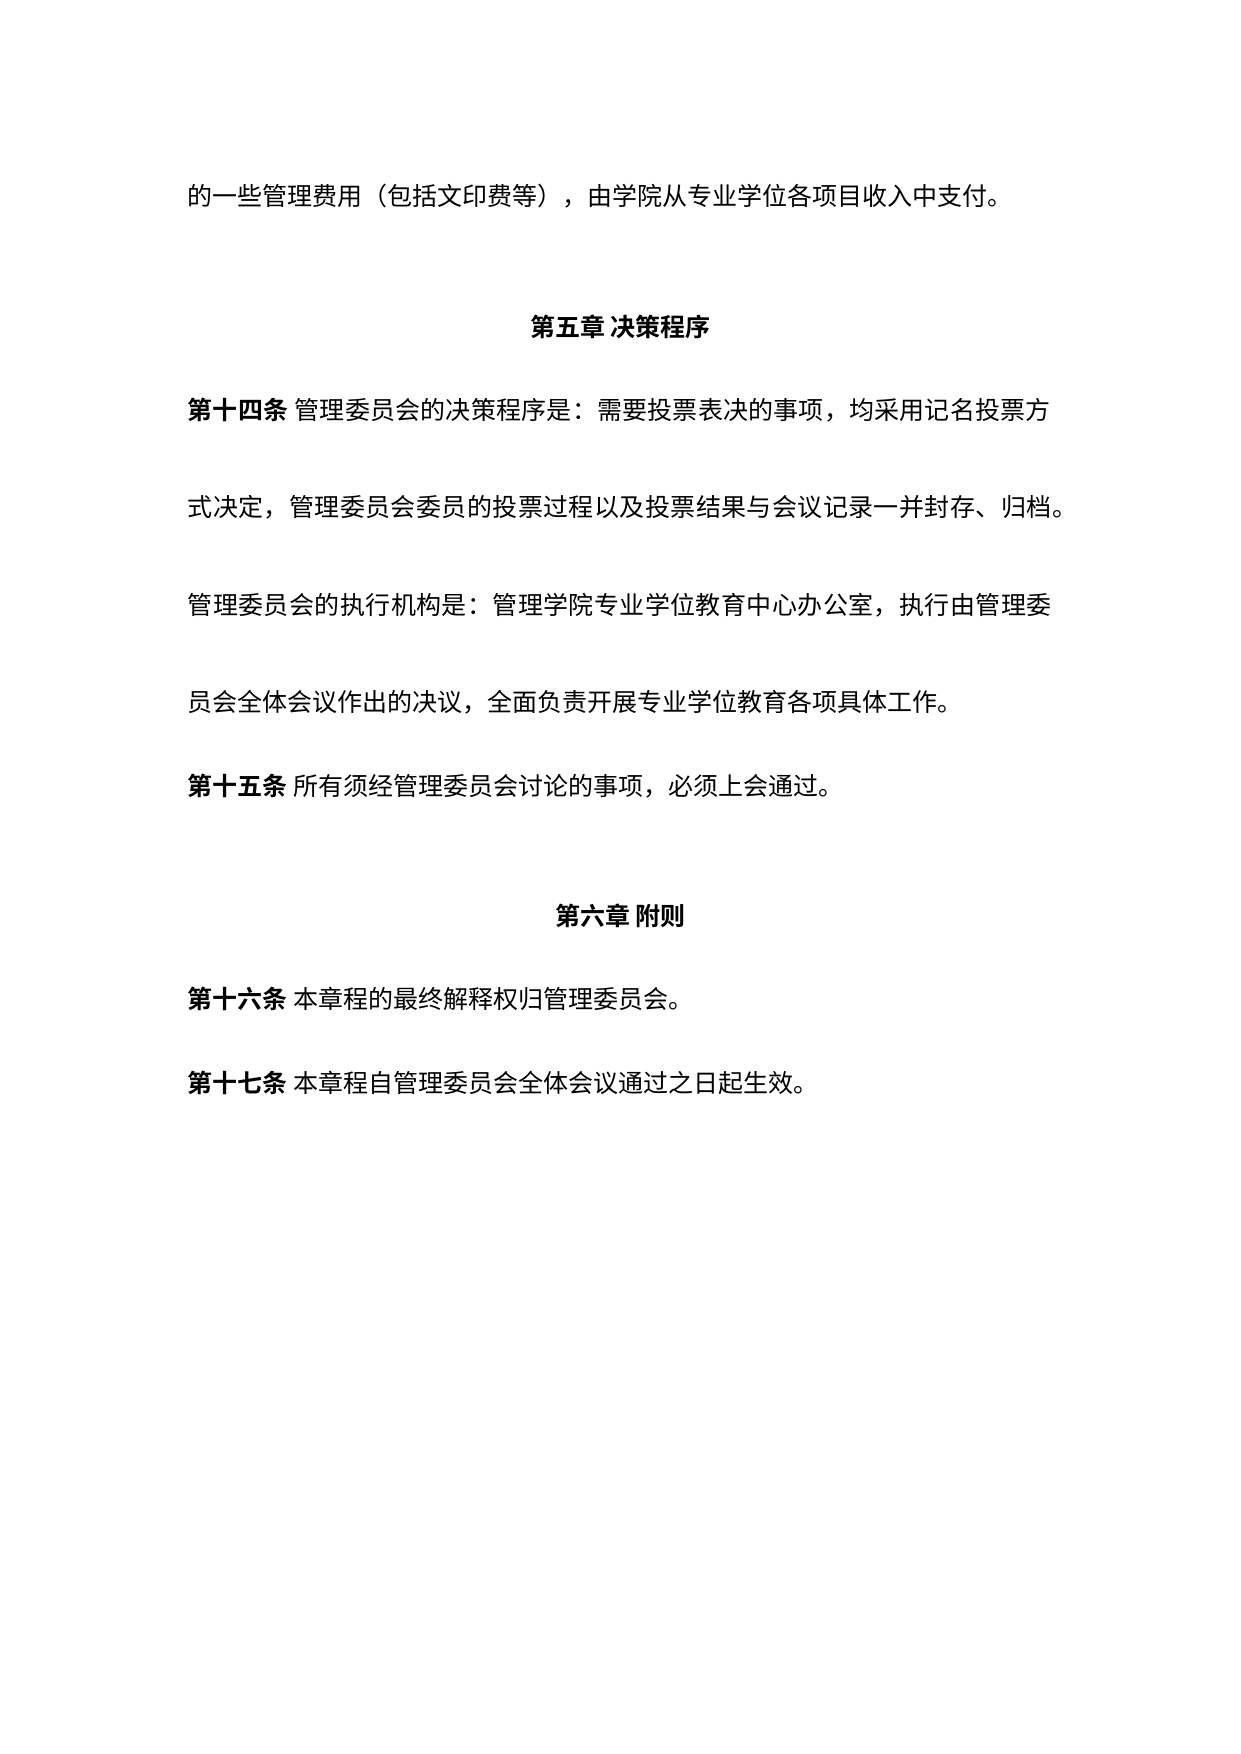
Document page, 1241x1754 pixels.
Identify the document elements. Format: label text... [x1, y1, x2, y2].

text 第十七条 本章程自管理委员会全体会议通过之日起生效。 [187, 1049, 1053, 1114]
text 第五章 决策程序 [187, 293, 1053, 358]
text 第十五条 所有须经管理委员会讨论的事项，必须上会通过。 [187, 752, 1053, 817]
text 第十四条 管理委员会的决策程序是：需要投票表决的事项，均采用记名投票方式决定，管理委员会委员的投票过程以及投票结果与会议记录一并封存、归档。管理委员会的执行机构是：管理学院专业学位教育中心办公室，执行由管理委员会全体会议作出的决议，全面负责开展专业学位教育各项具体工作。 [187, 376, 1053, 733]
text 第十六条 本章程的最终解释权归管理委员会。 [187, 966, 1053, 1031]
text 第六章 附则 [187, 882, 1053, 947]
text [187, 162, 1053, 227]
